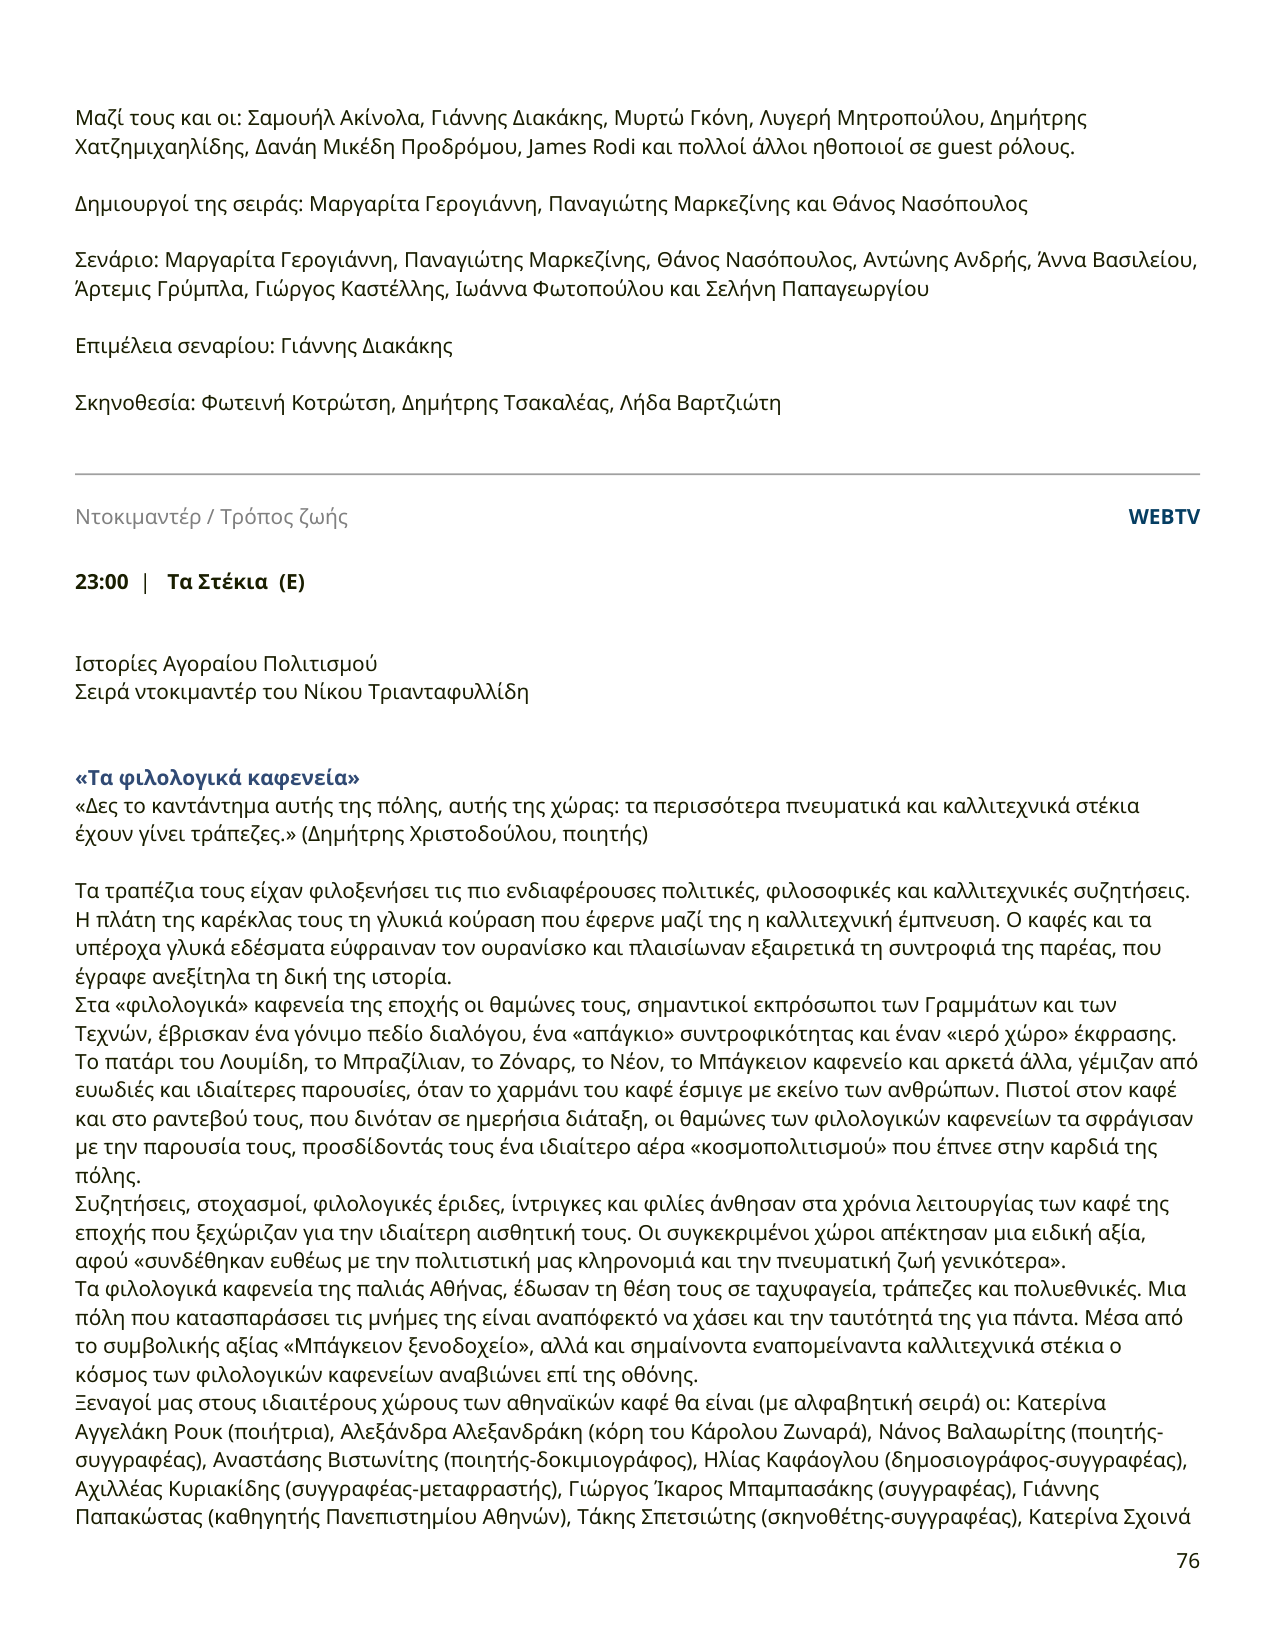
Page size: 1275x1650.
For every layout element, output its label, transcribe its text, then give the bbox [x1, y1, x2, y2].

table_header WEBTV [638, 502, 1200, 531]
table_header Ντοκιμαντέρ / Τρόπος ζωής [75, 502, 637, 531]
text 23:00 | Τα Στέκια (E) [75, 531, 1200, 624]
text Ιστορίες Αγοραίου Πολιτισμού Σειρά ντοκιμαντέρ του Νίκου Τριανταφυλλίδη [75, 649, 1200, 706]
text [75, 75, 1200, 473]
text «Τα φιλολογικά καφενεία» [75, 706, 1200, 791]
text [75, 791, 1200, 1531]
